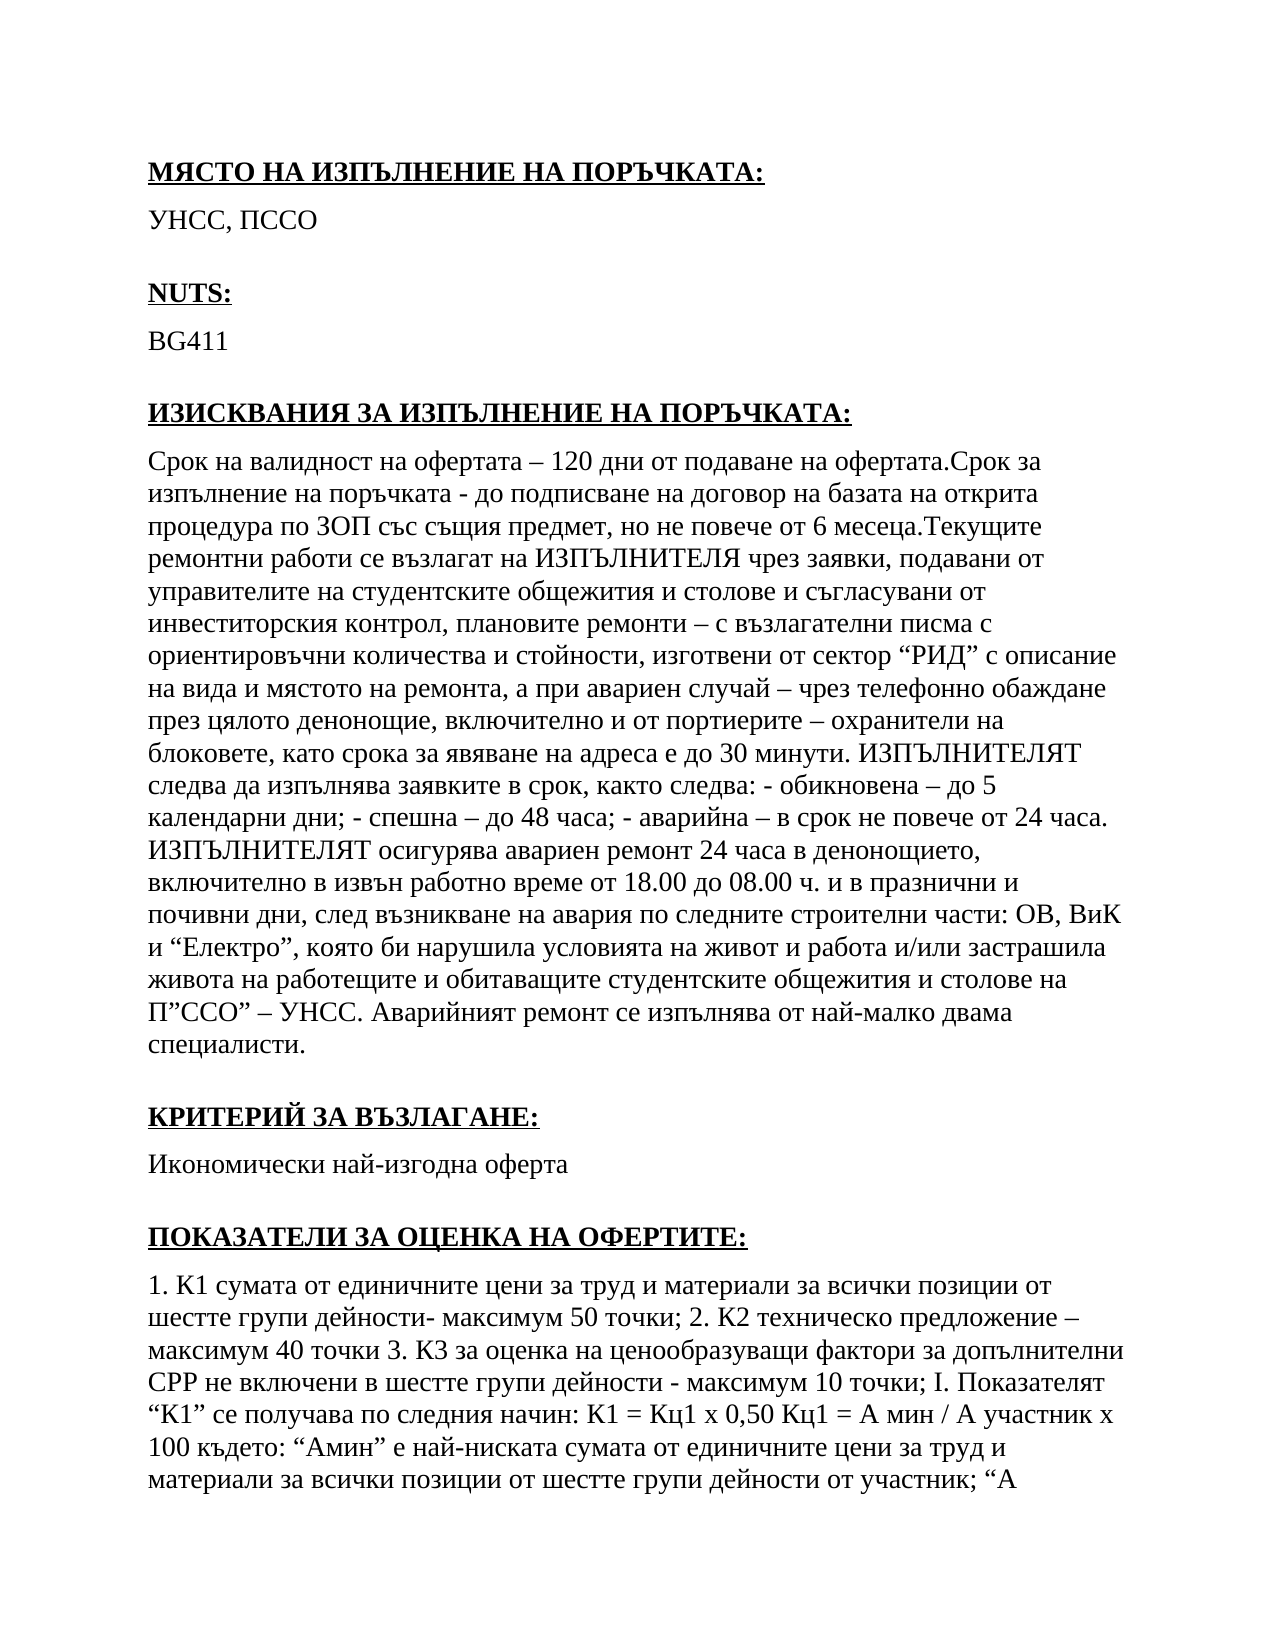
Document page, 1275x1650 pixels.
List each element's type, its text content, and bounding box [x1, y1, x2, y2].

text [148, 1268, 1127, 1495]
text BG411 [148, 324, 1127, 356]
text Срок на валидност на офертата – 120 дни от подаване на офертата.Срок за изпълнение на поръчката - до подписване на договор на базата на открита процедура по ЗОП със същия предмет, но не повече от 6 месеца.Текущите ремонтни работи се възлагат на ИЗПЪЛНИТЕЛЯ чрез заявки, подавани от управителите на студентските общежития и столове и съгласувани от инвеститорския контрол, плановите ремонти – с възлагателни писма с ориентировъчни количества и стойности, изготвени от сектор “РИД” с описание на вида и мястото на ремонта, а при авариен случай – чрез телефонно обаждане през цялото денонощие, включително и от портиерите – охранители на блоковете, като срока за явяване на адреса е до 30 минути. ИЗПЪЛНИТЕЛЯТ следва да изпълнява заявките в срок, както следва: - обикновена – до 5 календарни дни; - спешна – до 48 часа; - аварийна – в срок не повече от 24 часа. ИЗПЪЛНИТЕЛЯТ осигурява авариен ремонт 24 часа в денонощието, включително в извън работно време от 18.00 до 08.00 ч. и в празнични и почивни дни, след възникване на авария по следните строителни части: ОВ, ВиК и “Електро”, която би нарушила условията на живот и работа и/или застрашила живота на работещите и обитаващите студентските общежития и столове на П”ССО” – УНСС. Аварийният ремонт се изпълнява от най-малко двама специалисти. [148, 444, 1127, 1059]
text Икономически най-изгодна оферта [148, 1148, 1127, 1180]
text ИЗИСКВАНИЯ ЗА ИЗПЪЛНЕНИЕ НА ПОРЪЧКАТА: [148, 388, 1127, 428]
text NUTS: [148, 268, 1127, 308]
text МЯСТО НА ИЗПЪЛНЕНИЕ НА ПОРЪЧКАТА: [148, 148, 1127, 188]
text КРИТЕРИЙ ЗА ВЪЗЛАГАНЕ: [148, 1092, 1127, 1132]
text УНСС, ПССО [148, 203, 1127, 236]
text ПОКАЗАТЕЛИ ЗА ОЦЕНКА НА ОФЕРТИТЕ: [148, 1212, 1127, 1252]
